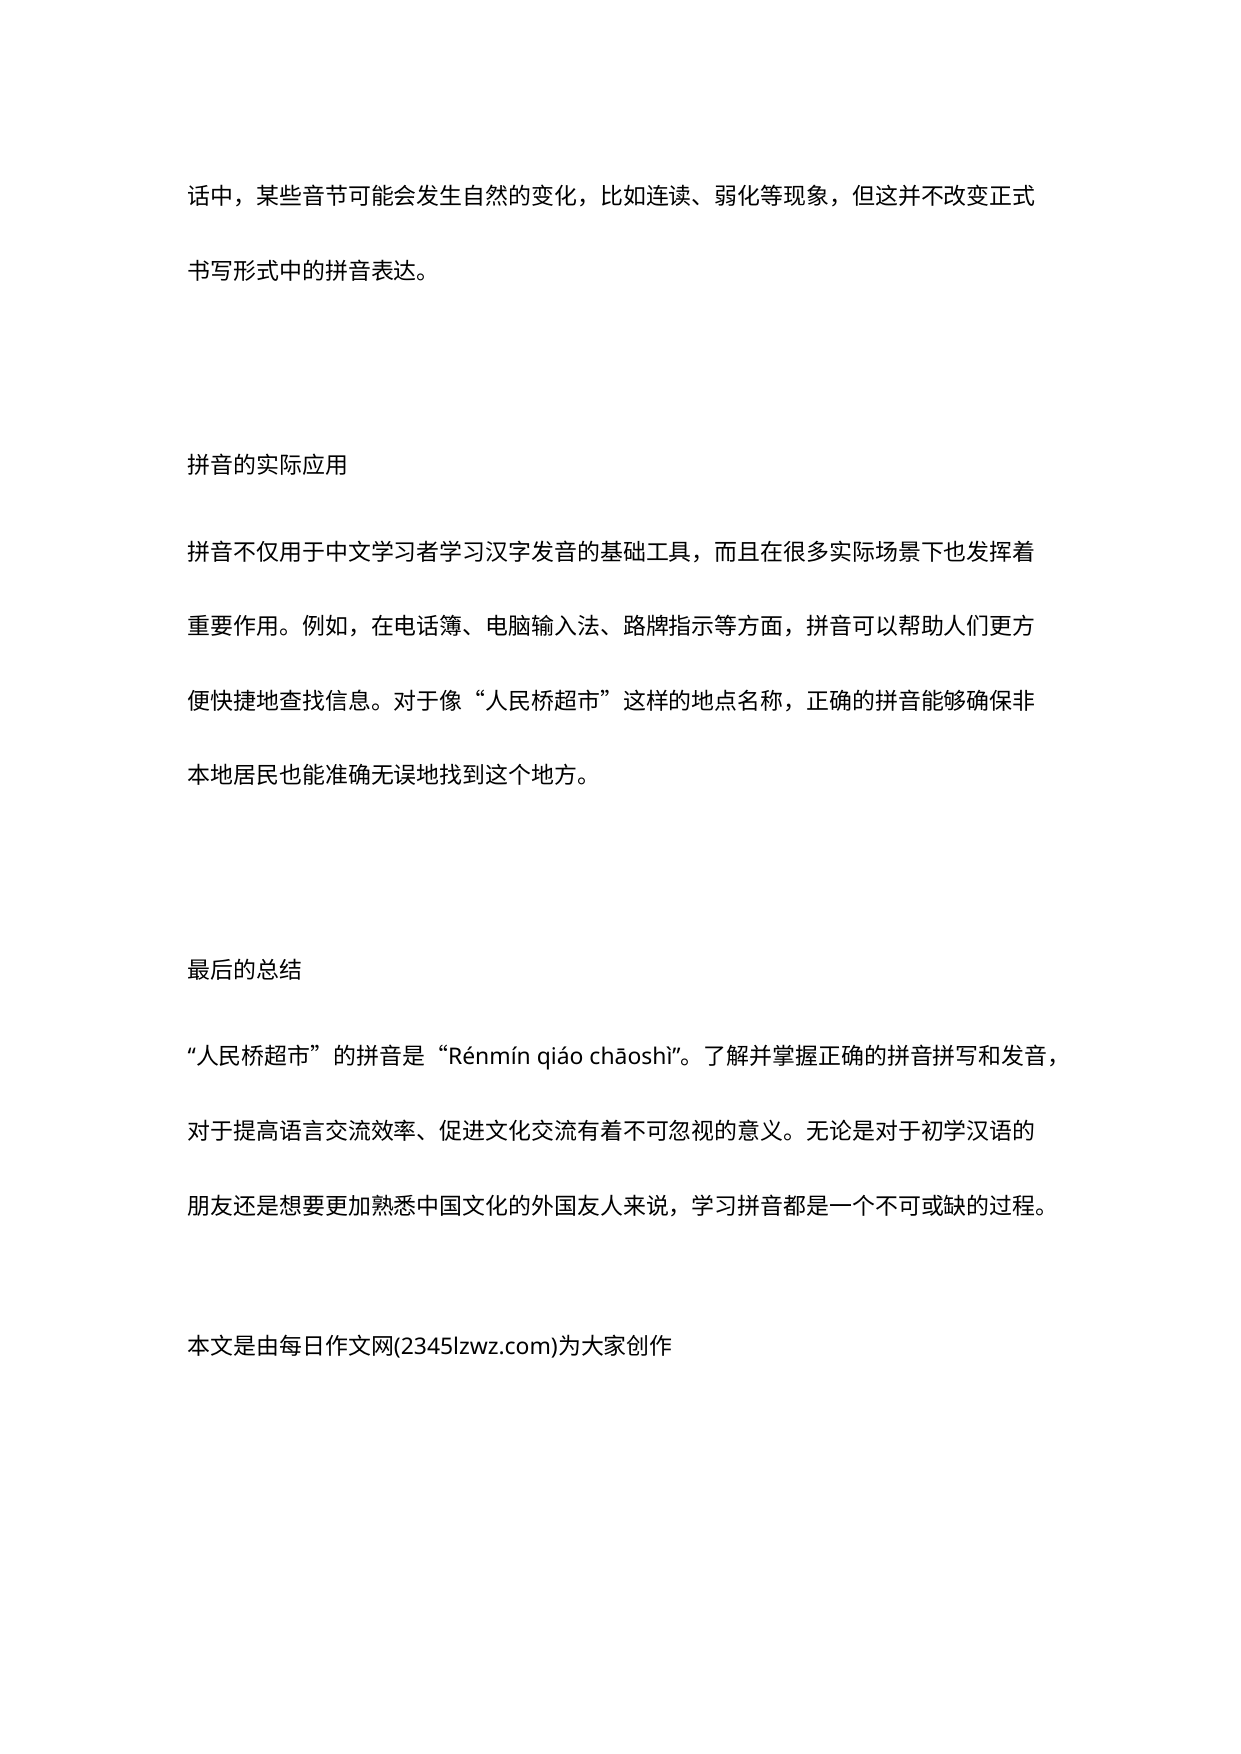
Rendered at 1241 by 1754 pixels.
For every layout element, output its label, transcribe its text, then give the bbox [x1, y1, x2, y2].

text 拼音的实际应用 [187, 431, 1053, 496]
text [187, 162, 1053, 302]
text 最后的总结 [187, 936, 1053, 1001]
text “人民桥超市”的拼音是“Rénmín qiáo chāoshì”。了解并掌握正确的拼音拼写和发音，对于提高语言交流效率、促进文化交流有着不可忽视的意义。无论是对于初学汉语的朋友还是想要更加熟悉中国文化的外国友人来说，学习拼音都是一个不可或缺的过程。 [187, 1022, 1053, 1237]
text 拼音不仅用于中文学习者学习汉字发音的基础工具，而且在很多实际场景下也发挥着重要作用。例如，在电话簿、电脑输入法、路牌指示等方面，拼音可以帮助人们更方便快捷地查找信息。对于像“人民桥超市”这样的地点名称，正确的拼音能够确保非本地居民也能准确无误地找到这个地方。 [187, 517, 1053, 807]
text 本文是由每日作文网(2345lzwz.com)为大家创作 [187, 1312, 1053, 1377]
